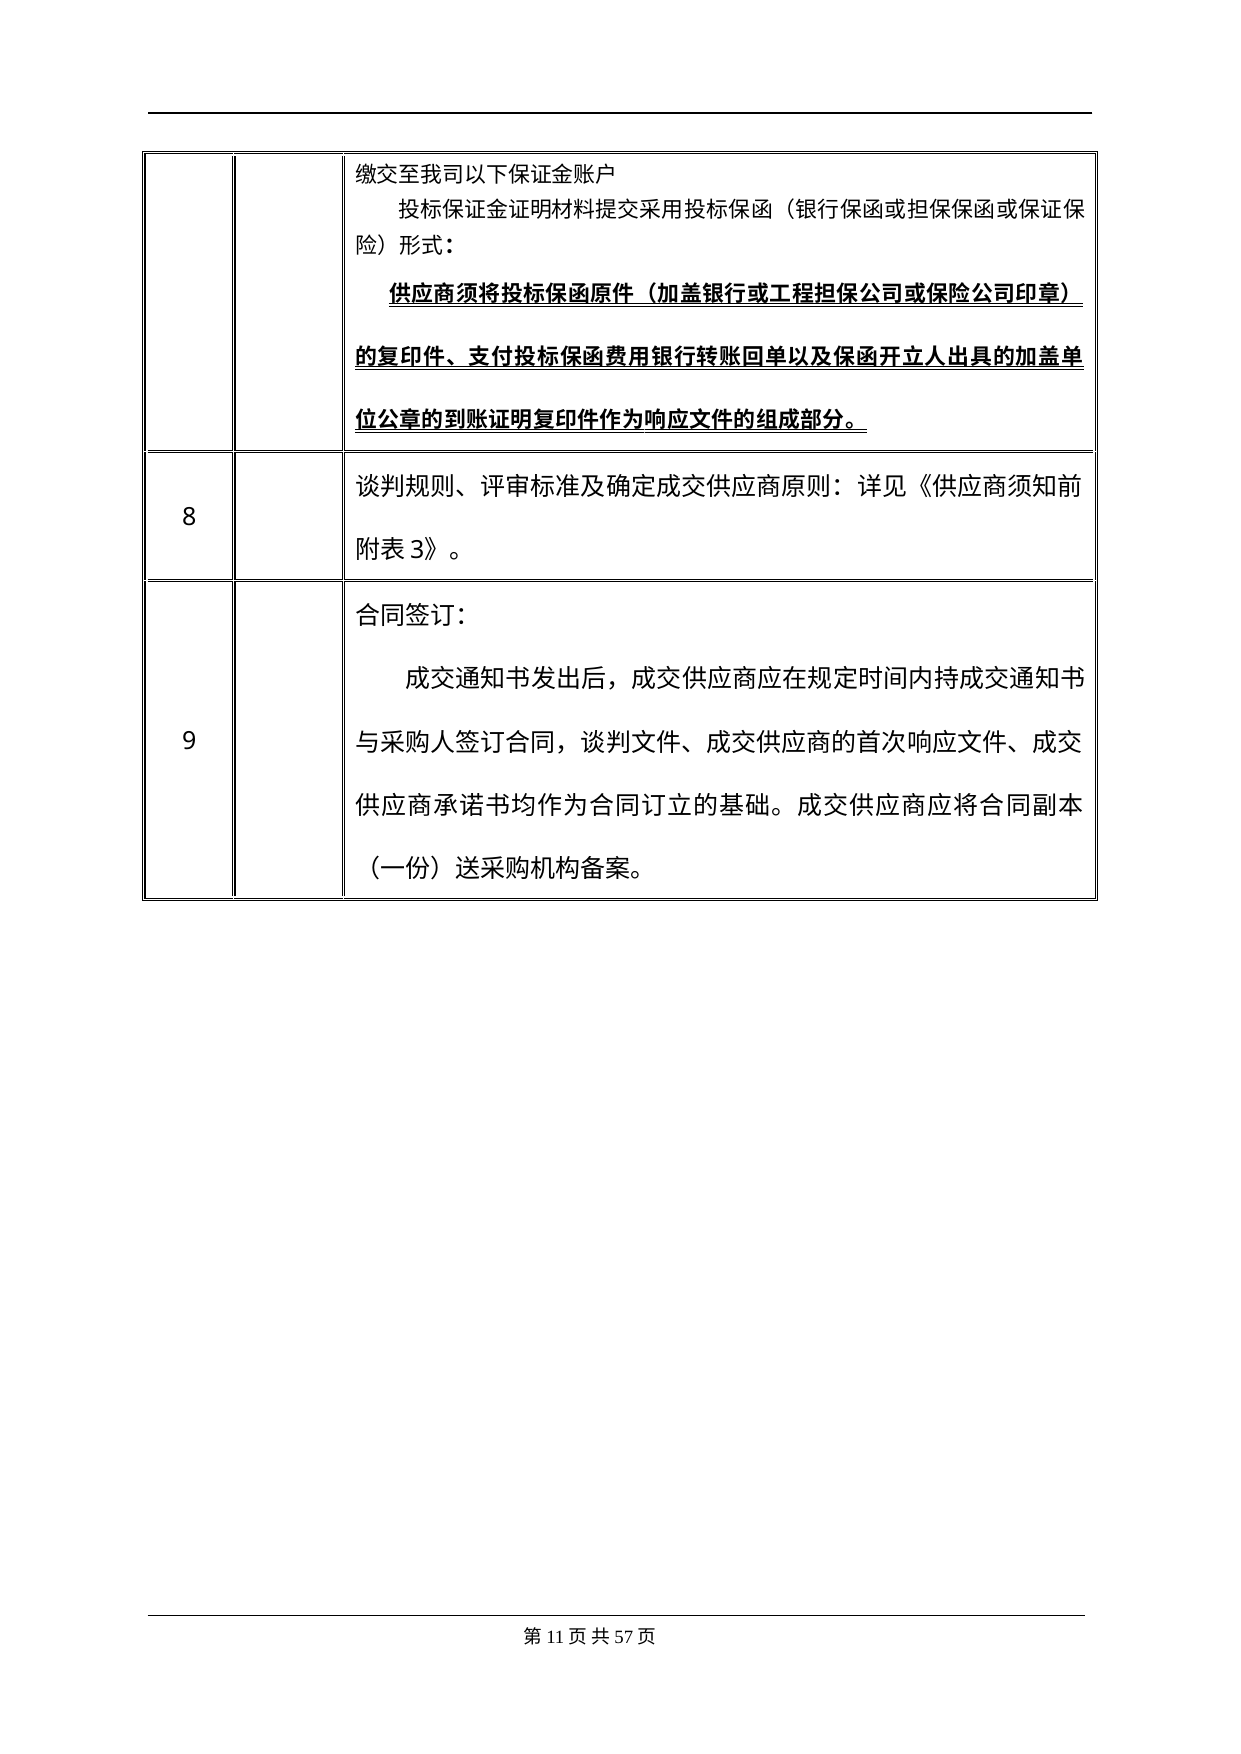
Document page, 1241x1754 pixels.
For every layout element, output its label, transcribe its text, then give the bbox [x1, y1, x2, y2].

table_cell 11.1 [234, 154, 343, 450]
table_cell [236, 453, 342, 579]
table_cell 8 [146, 450, 232, 579]
table_cell 7 [144, 152, 234, 450]
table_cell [344, 154, 1095, 450]
table_cell 9 [144, 579, 234, 898]
table_cell [234, 582, 343, 898]
table_cell 合同签订： 成交通知书发出后，成交供应商应在规定时间内持成交通知书与采购人签订合同，谈判文件、成交供应商的首次响应文件、成交供应商承诺书均作为合同订立的基础。成交供应商应将合同副本（一份）送采购机构备案。 [344, 579, 1096, 898]
table_cell 谈判规则、评审标准及确定成交供应商原则：详见《供应商须知前附表3》。 [345, 450, 1095, 579]
